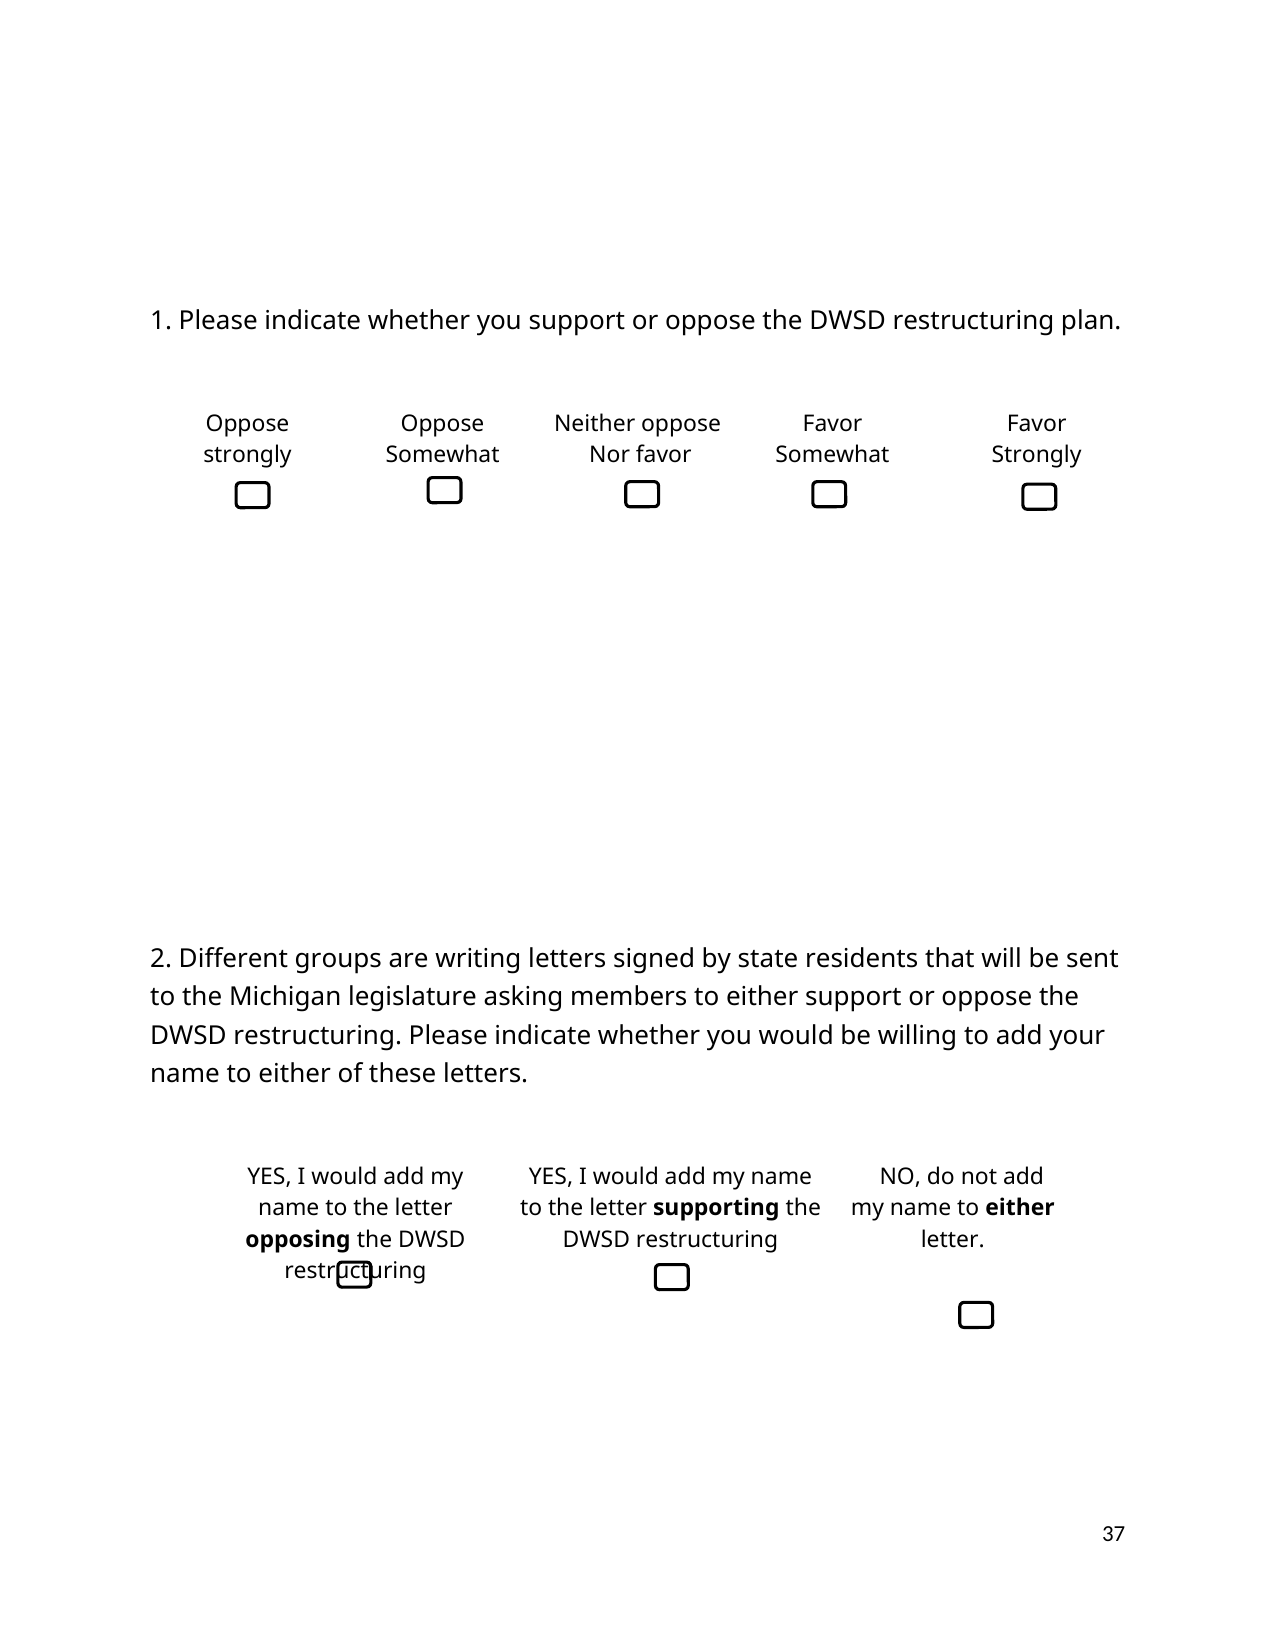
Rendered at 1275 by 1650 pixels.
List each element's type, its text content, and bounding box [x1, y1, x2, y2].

text 2. Different groups are writing letters signed by state residents that will be sent to the Michigan legislature asking members to either support or oppose the DWSD restructuring. Please indicate whether you would be willing to add your name to either of these letters. [150, 939, 1125, 1090]
table_header YES, I would add my name to the letter opposing the DWSD restructuring [204, 1160, 506, 1337]
table_header Favor Somewhat [735, 407, 930, 532]
table_header Oppose strongly [150, 407, 344, 532]
table_header Neither oppose Nor favor [540, 407, 734, 532]
table_header Favor Strongly [930, 407, 1125, 532]
table_header YES, I would add my name to the letter supporting the DWSD restructuring [506, 1160, 834, 1337]
text 1. Please indicate whether you support or oppose the DWSD restructuring plan. [150, 301, 1125, 337]
table_header Oppose Somewhat [345, 407, 540, 532]
table_header NO, do not add my name to either letter. [834, 1160, 1071, 1337]
